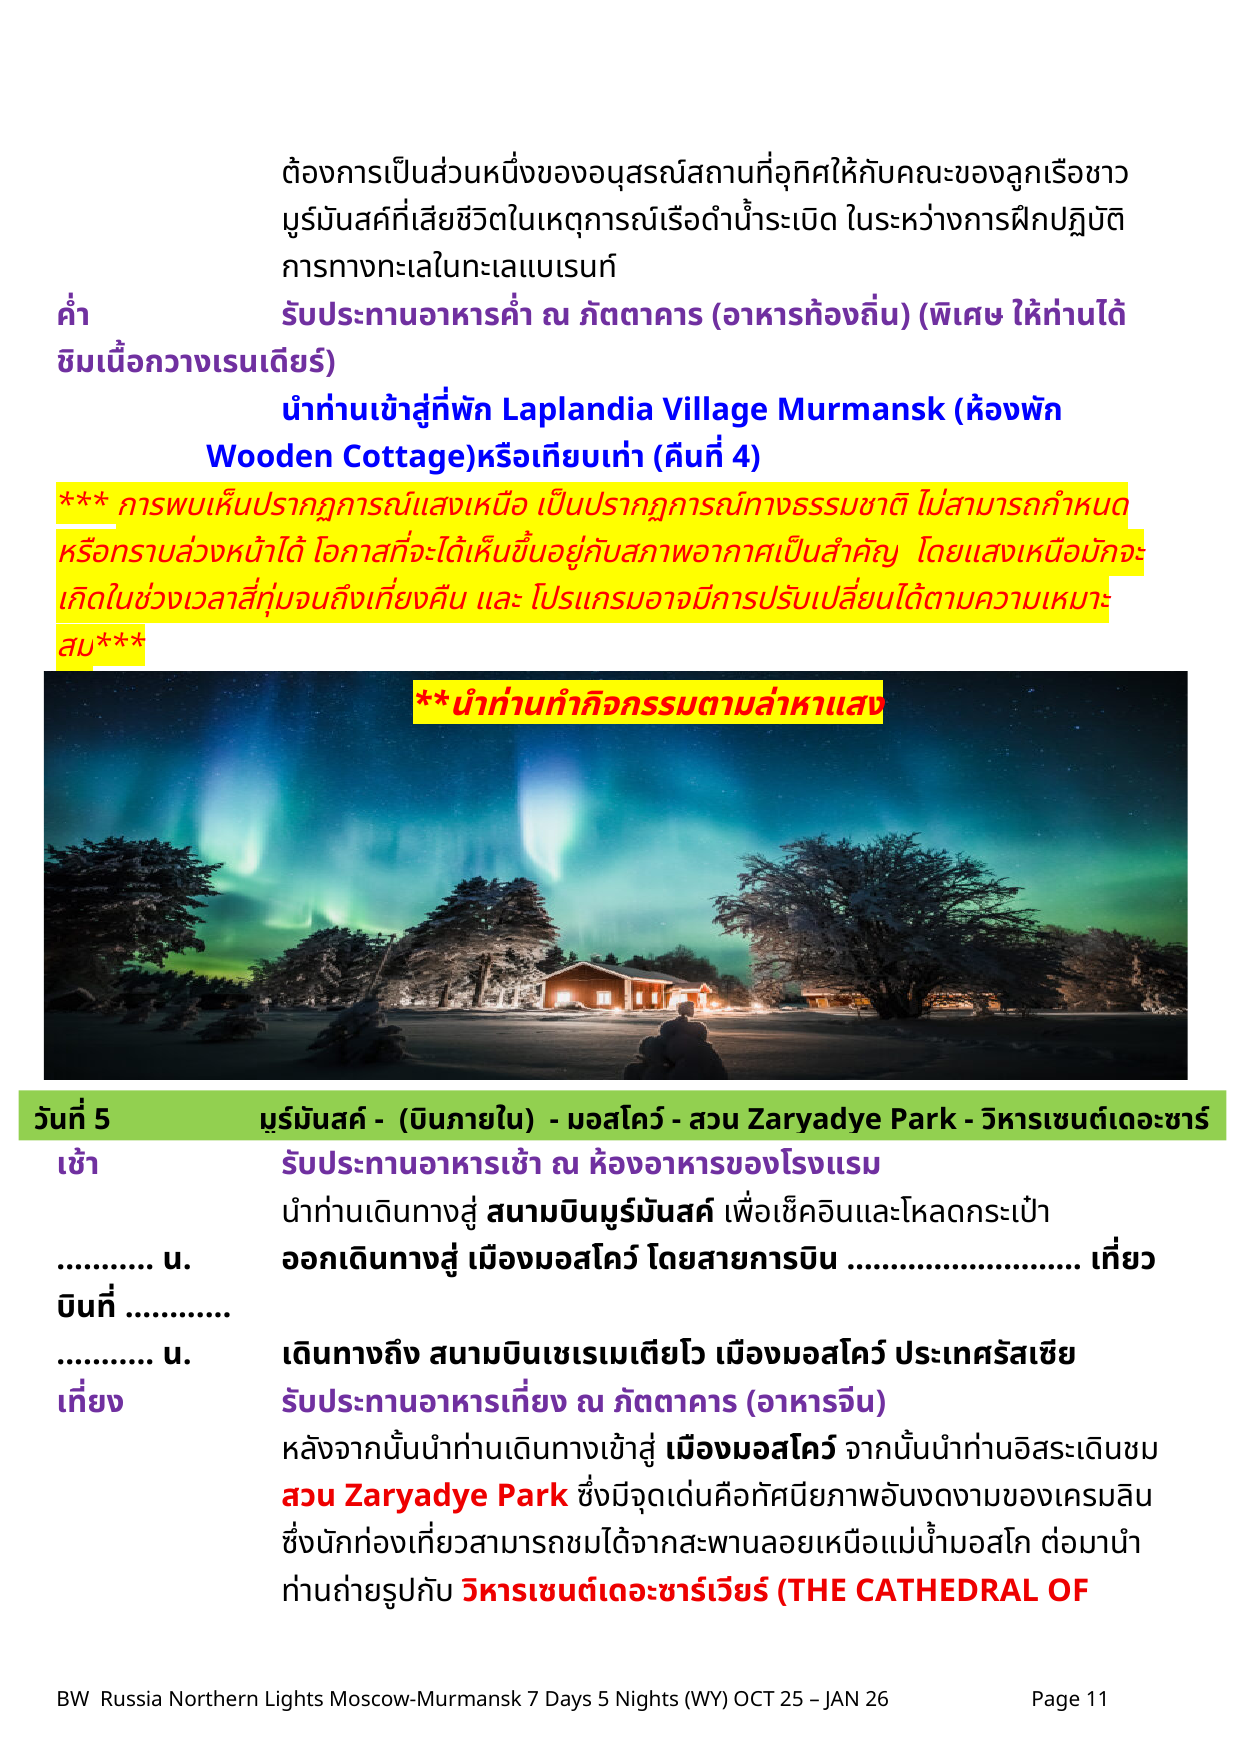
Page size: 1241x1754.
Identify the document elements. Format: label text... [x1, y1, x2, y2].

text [281, 1426, 1162, 1615]
text ........... น. เดินทางถึง สนามบินเชเรเมเตียโว เมืองมอสโคว์ ประเทศรัสเซีย [56, 1331, 1162, 1378]
text เช้า รับประทานอาหารเช้า ณ ห้องอาหารของโรงแรม [56, 1142, 1162, 1189]
text ค่ำ รับประทานอาหารค่ำ ณ ภัตตาคาร (อาหารท้องถิ่น) (พิเศษ ให้ท่านได้ชิมเนื้อกวางเรนเดียร์) [56, 292, 1162, 387]
text นำท่านเข้าสู่ที่พัก Laplandia Village Murmansk (ห้องพัก Wooden Cottage)หรือเทียบเท่า (คืนที่ 4) [206, 387, 1162, 482]
text ........... น. ออกเดินทางสู่ เมืองมอสโคว์ โดยสายการบิน ……………………… เที่ยวบินที่ ............ [56, 1236, 1162, 1331]
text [281, 150, 1162, 292]
text นำท่านเดินทางสู่ สนามบินมูร์มันสค์ เพื่อเช็คอินและโหลดกระเป๋า [56, 1189, 1162, 1236]
picture [43, 671, 1188, 1080]
text เที่ยง รับประทานอาหารเที่ยง ณ ภัตตาคาร (อาหารจีน) [56, 1378, 1162, 1426]
text *** การพบเห็นปรากฏการณ์แสงเหนือ เป็นปรากฏการณ์ทางธรรมชาติ ไม่สามารถกำหนดหรือทราบล่วงหน้าได้ โอกาสที่จะได้เห็นขึ้นอยู่กับสภาพอากาศเป็นสําคัญ โดยแสงเหนือมักจะเกิดในช่วงเวลาสี่ทุ่มจนถึงเที่ยงคืน และ โปรแกรมอาจมีการปรับเปลี่ยนได้ตามความเหมาะสม*** [56, 482, 1162, 671]
